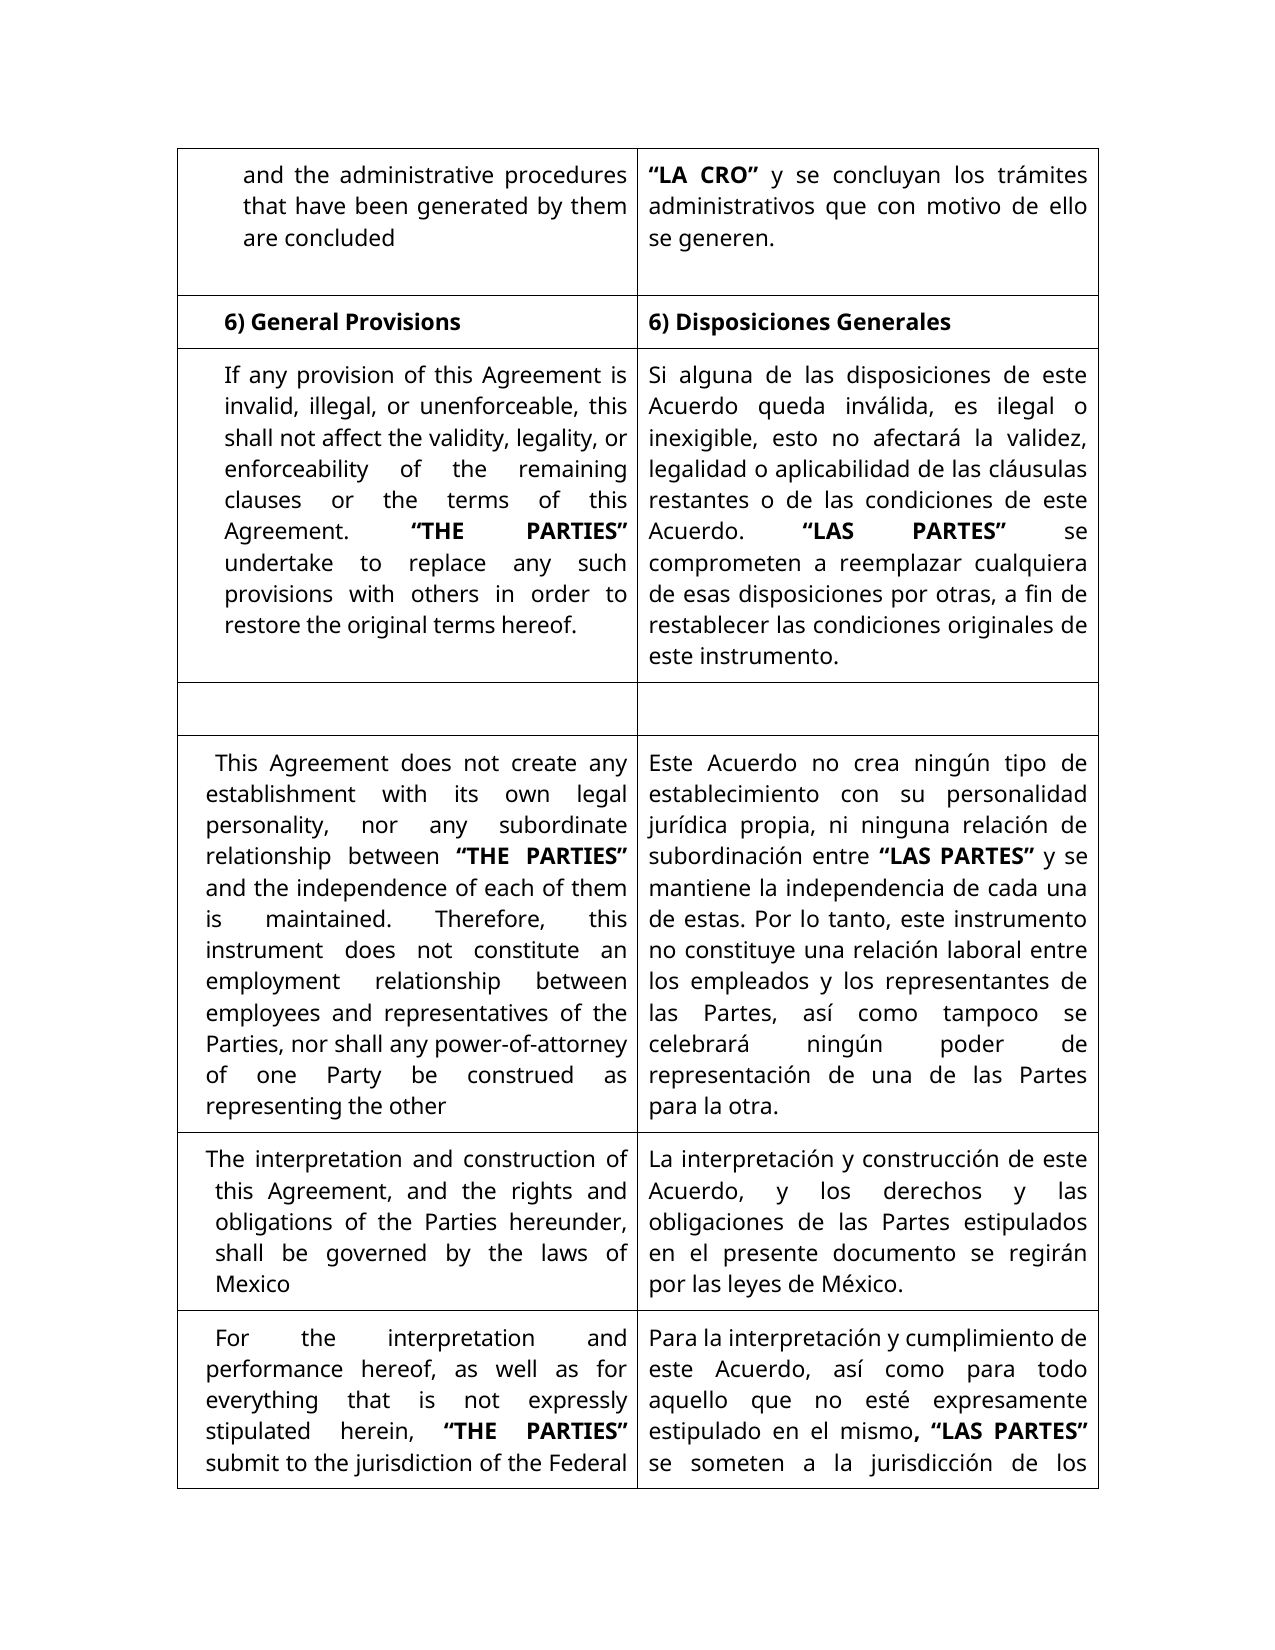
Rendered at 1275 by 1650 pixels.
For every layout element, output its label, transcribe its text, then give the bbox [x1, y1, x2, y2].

table_cell [178, 683, 637, 735]
table_cell The interpretation and construction of this Agreement, and the rights and obligations of the Parties hereunder, shall be governed by the laws of Mexico [178, 1133, 637, 1310]
table_cell 6) Disposiciones Generales [638, 296, 1098, 348]
table_cell This Agreement does not create any establishment with its own legal personality, nor any subordinate relationship between “THE PARTIES” and the independence of each of them is maintained. Therefore, this instrument does not constitute an employment relationship between employees and representatives of the Parties, nor shall any power-of-attorney of one Party be construed as representing the other [178, 736, 637, 1132]
table_cell Si alguna de las disposiciones de este Acuerdo queda inválida, es ilegal o inexigible, esto no afectará la validez, legalidad o aplicabilidad de las cláusulas restantes o de las condiciones de este Acuerdo. “LAS PARTES” se comprometen a reemplazar cualquiera de esas disposiciones por otras, a fin de restablecer las condiciones originales de este instrumento. [638, 349, 1098, 682]
table_cell If any provision of this Agreement is invalid, illegal, or unenforceable, this shall not affect the validity, legality, or enforceability of the remaining clauses or the terms of this Agreement. “THE PARTIES” undertake to replace any such provisions with others in order to restore the original terms hereof. [178, 349, 637, 682]
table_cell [178, 1311, 637, 1488]
table_cell 6) General Provisions [178, 296, 637, 348]
table_cell Este Acuerdo no crea ningún tipo de establecimiento con su personalidad jurídica propia, ni ninguna relación de subordinación entre “LAS PARTES” y se mantiene la independencia de cada una de estas. Por lo tanto, este instrumento no constituye una relación laboral entre los empleados y los representantes de las Partes, así como tampoco se celebrará ningún poder de representación de una de las Partes para la otra. [638, 736, 1098, 1132]
table_cell [638, 683, 1098, 735]
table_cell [638, 1311, 1098, 1488]
table_cell La interpretación y construcción de este Acuerdo, y los derechos y las obligaciones de las Partes estipulados en el presente documento se regirán por las leyes de México. [638, 1133, 1098, 1310]
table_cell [638, 149, 1098, 294]
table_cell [178, 149, 637, 294]
